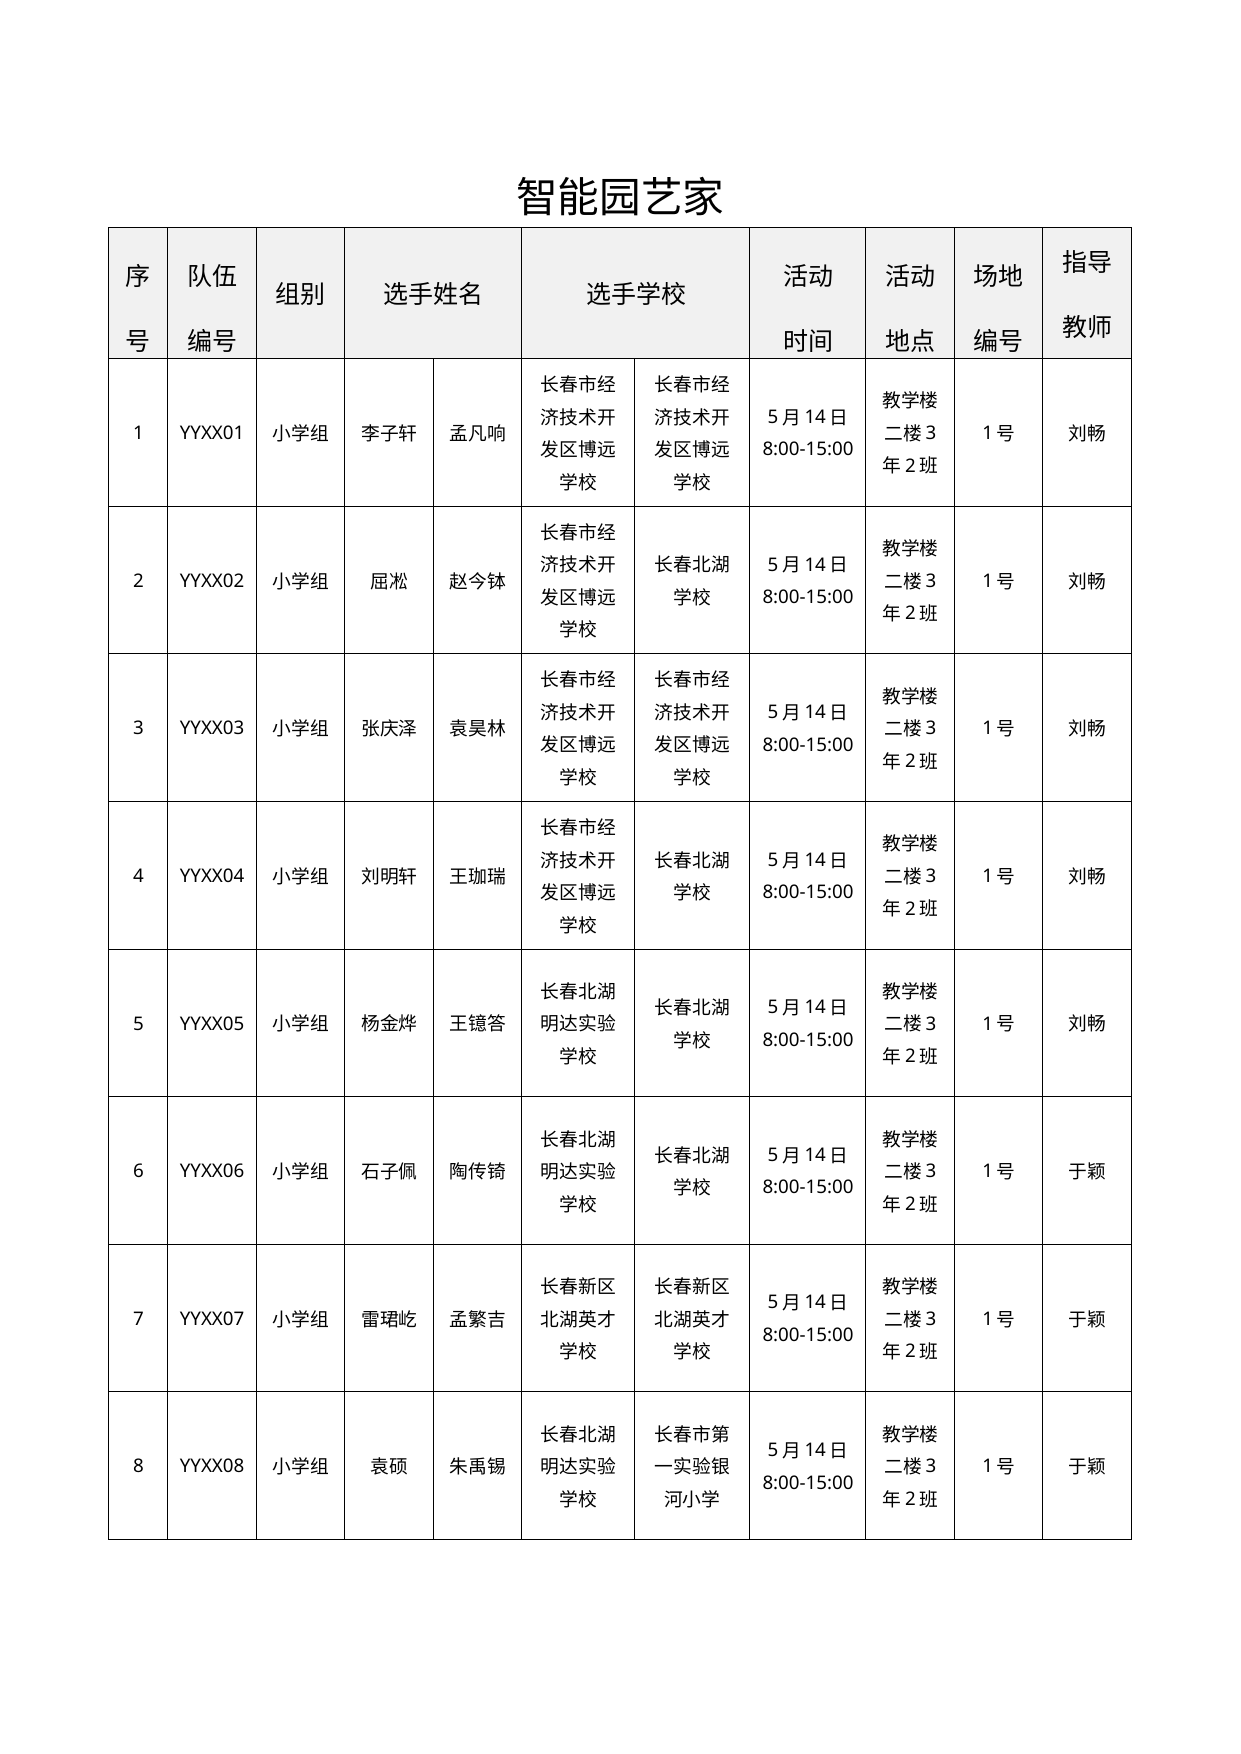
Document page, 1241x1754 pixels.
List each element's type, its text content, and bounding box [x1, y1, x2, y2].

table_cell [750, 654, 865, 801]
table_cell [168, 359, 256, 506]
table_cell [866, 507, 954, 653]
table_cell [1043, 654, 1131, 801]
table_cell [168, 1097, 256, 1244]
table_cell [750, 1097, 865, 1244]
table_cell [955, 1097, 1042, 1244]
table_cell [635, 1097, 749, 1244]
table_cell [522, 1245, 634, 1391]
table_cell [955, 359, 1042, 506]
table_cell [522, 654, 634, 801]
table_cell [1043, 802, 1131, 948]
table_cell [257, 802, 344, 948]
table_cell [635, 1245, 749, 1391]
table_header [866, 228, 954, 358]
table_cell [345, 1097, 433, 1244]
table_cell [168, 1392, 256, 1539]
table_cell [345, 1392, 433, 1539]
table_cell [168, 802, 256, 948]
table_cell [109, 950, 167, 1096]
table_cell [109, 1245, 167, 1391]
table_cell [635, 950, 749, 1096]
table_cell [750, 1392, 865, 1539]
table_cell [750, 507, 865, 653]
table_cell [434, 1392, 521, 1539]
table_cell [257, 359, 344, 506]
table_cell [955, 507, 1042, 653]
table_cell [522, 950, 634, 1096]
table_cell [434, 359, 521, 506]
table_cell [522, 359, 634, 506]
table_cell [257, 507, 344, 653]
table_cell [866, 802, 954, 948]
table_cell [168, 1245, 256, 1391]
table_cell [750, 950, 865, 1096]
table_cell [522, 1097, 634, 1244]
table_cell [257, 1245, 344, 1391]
text 智能园艺家 [118, 162, 1122, 227]
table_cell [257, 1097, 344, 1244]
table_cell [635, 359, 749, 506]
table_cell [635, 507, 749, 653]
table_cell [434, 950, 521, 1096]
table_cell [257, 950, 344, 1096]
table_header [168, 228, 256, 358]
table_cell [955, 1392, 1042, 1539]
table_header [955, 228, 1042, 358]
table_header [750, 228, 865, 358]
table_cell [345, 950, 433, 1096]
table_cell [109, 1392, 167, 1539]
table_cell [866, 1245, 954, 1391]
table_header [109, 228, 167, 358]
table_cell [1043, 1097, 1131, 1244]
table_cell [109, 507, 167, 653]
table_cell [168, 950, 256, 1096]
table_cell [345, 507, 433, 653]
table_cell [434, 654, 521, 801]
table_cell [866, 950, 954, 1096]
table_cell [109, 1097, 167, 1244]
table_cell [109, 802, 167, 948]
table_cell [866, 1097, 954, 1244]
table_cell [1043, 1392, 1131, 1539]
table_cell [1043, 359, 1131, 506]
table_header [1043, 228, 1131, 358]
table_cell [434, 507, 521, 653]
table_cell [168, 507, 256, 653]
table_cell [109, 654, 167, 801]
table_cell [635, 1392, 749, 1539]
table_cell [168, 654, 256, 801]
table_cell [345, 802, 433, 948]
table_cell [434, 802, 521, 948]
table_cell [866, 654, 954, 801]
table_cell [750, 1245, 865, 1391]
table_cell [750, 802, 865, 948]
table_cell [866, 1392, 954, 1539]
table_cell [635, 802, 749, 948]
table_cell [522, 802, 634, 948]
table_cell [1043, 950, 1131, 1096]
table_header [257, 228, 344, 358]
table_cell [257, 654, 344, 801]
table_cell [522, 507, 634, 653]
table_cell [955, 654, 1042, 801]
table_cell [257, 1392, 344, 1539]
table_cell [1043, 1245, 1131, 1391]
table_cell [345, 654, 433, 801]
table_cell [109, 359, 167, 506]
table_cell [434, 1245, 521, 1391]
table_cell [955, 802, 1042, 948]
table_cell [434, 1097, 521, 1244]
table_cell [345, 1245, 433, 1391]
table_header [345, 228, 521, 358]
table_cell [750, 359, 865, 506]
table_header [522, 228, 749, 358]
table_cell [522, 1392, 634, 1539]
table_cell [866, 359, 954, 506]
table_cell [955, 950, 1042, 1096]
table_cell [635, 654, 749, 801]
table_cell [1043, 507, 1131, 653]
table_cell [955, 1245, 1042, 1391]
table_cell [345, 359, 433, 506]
